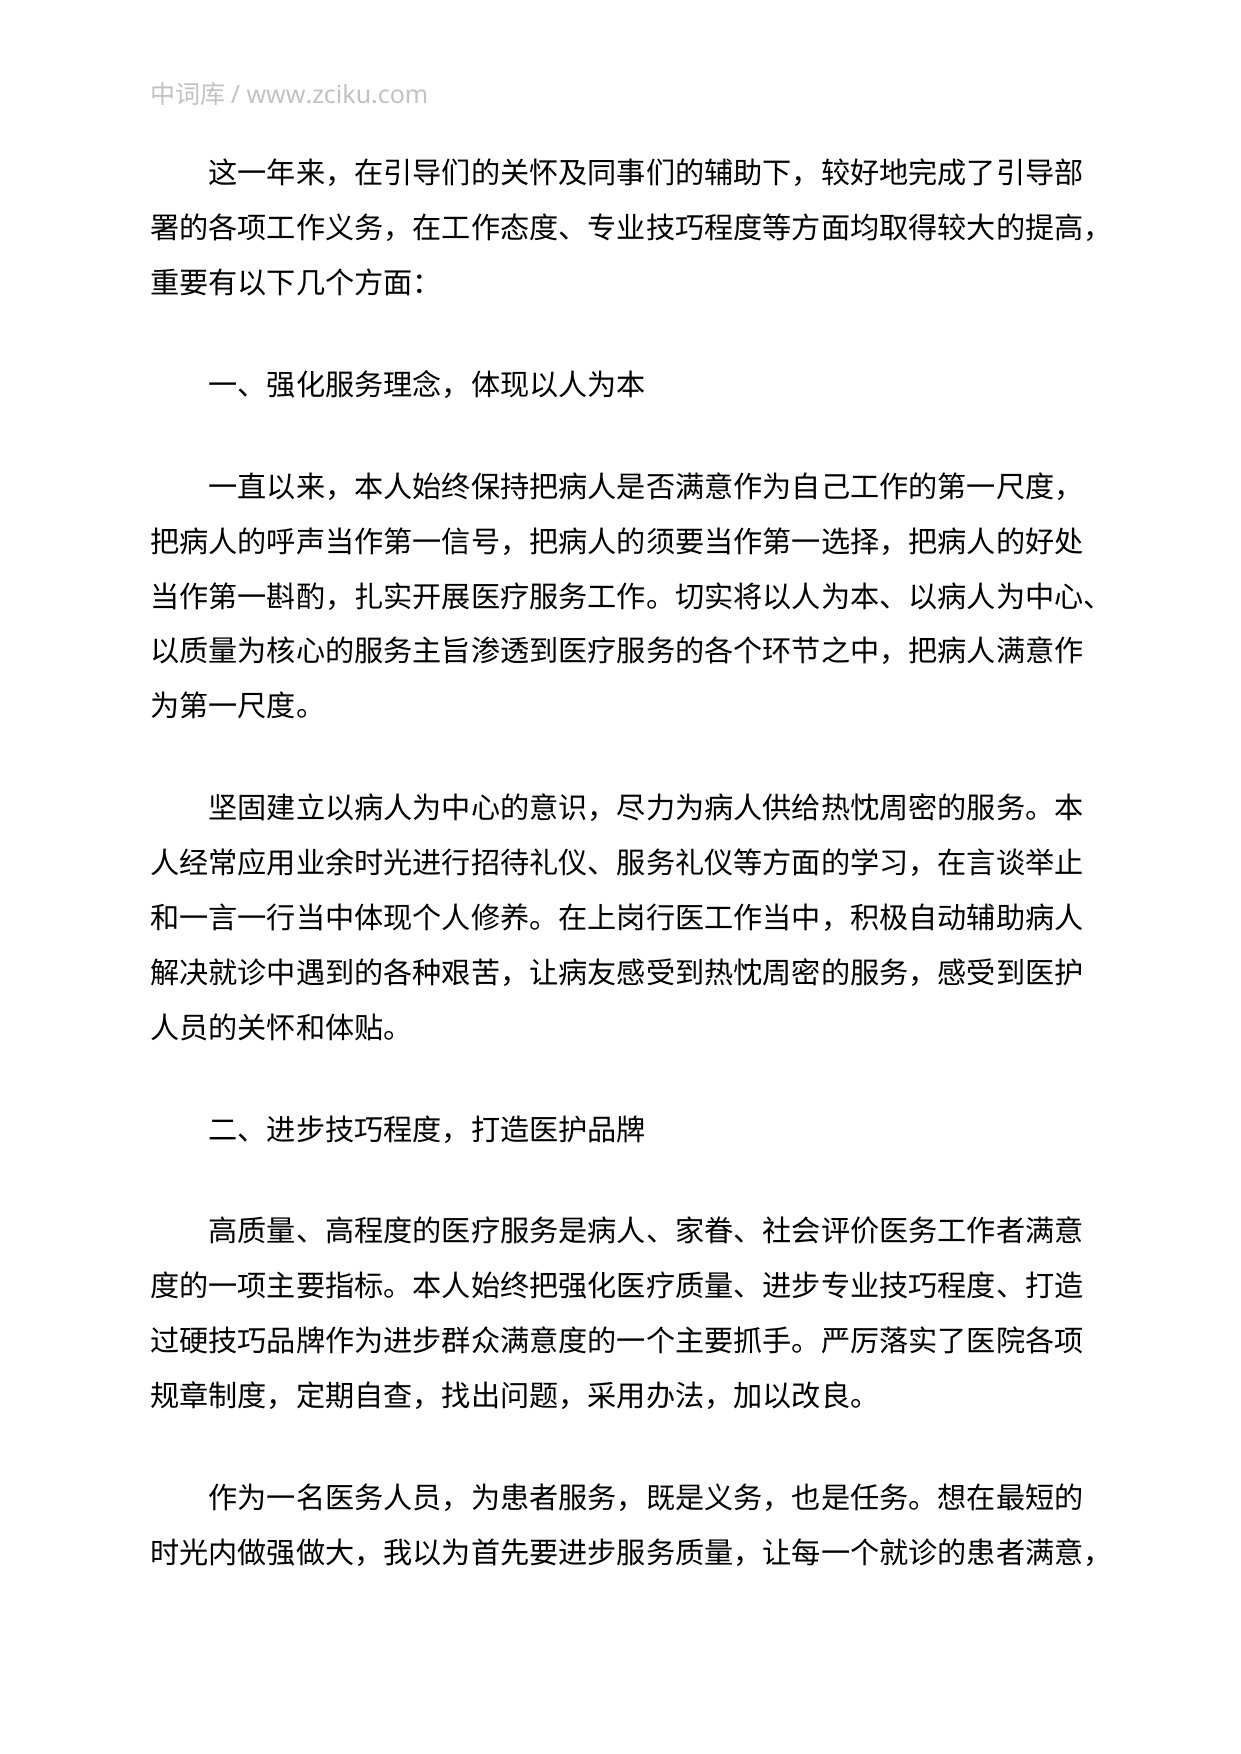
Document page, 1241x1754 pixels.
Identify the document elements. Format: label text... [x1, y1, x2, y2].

text 这一年来，在引导们的关怀及同事们的辅助下，较好地完成了引导部署的各项工作义务，在工作态度、专业技巧程度等方面均取得较大的提高，重要有以下几个方面： [150, 150, 1090, 302]
text 一、强化服务理念，体现以人为本 [150, 362, 1090, 404]
text 二、进步技巧程度，打造医护品牌 [150, 1106, 1090, 1148]
text 坚固建立以病人为中心的意识，尽力为病人供给热忱周密的服务。本人经常应用业余时光进行招待礼仪、服务礼仪等方面的学习，在言谈举止和一言一行当中体现个人修养。在上岗行医工作当中，积极自动辅助病人解决就诊中遇到的各种艰苦，让病友感受到热忱周密的服务，感受到医护人员的关怀和体贴。 [150, 785, 1090, 1047]
text 一直以来，本人始终保持把病人是否满意作为自己工作的第一尺度，把病人的呼声当作第一信号，把病人的须要当作第一选择，把病人的好处当作第一斟酌，扎实开展医疗服务工作。切实将以人为本、以病人为中心、以质量为核心的服务主旨渗透到医疗服务的各个环节之中，把病人满意作为第一尺度。 [150, 463, 1090, 725]
text 高质量、高程度的医疗服务是病人、家眷、社会评价医务工作者满意度的一项主要指标。本人始终把强化医疗质量、进步专业技巧程度、打造过硬技巧品牌作为进步群众满意度的一个主要抓手。严厉落实了医院各项规章制度，定期自查，找出问题，采用办法，加以改良。 [150, 1208, 1090, 1415]
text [150, 1474, 1090, 1571]
